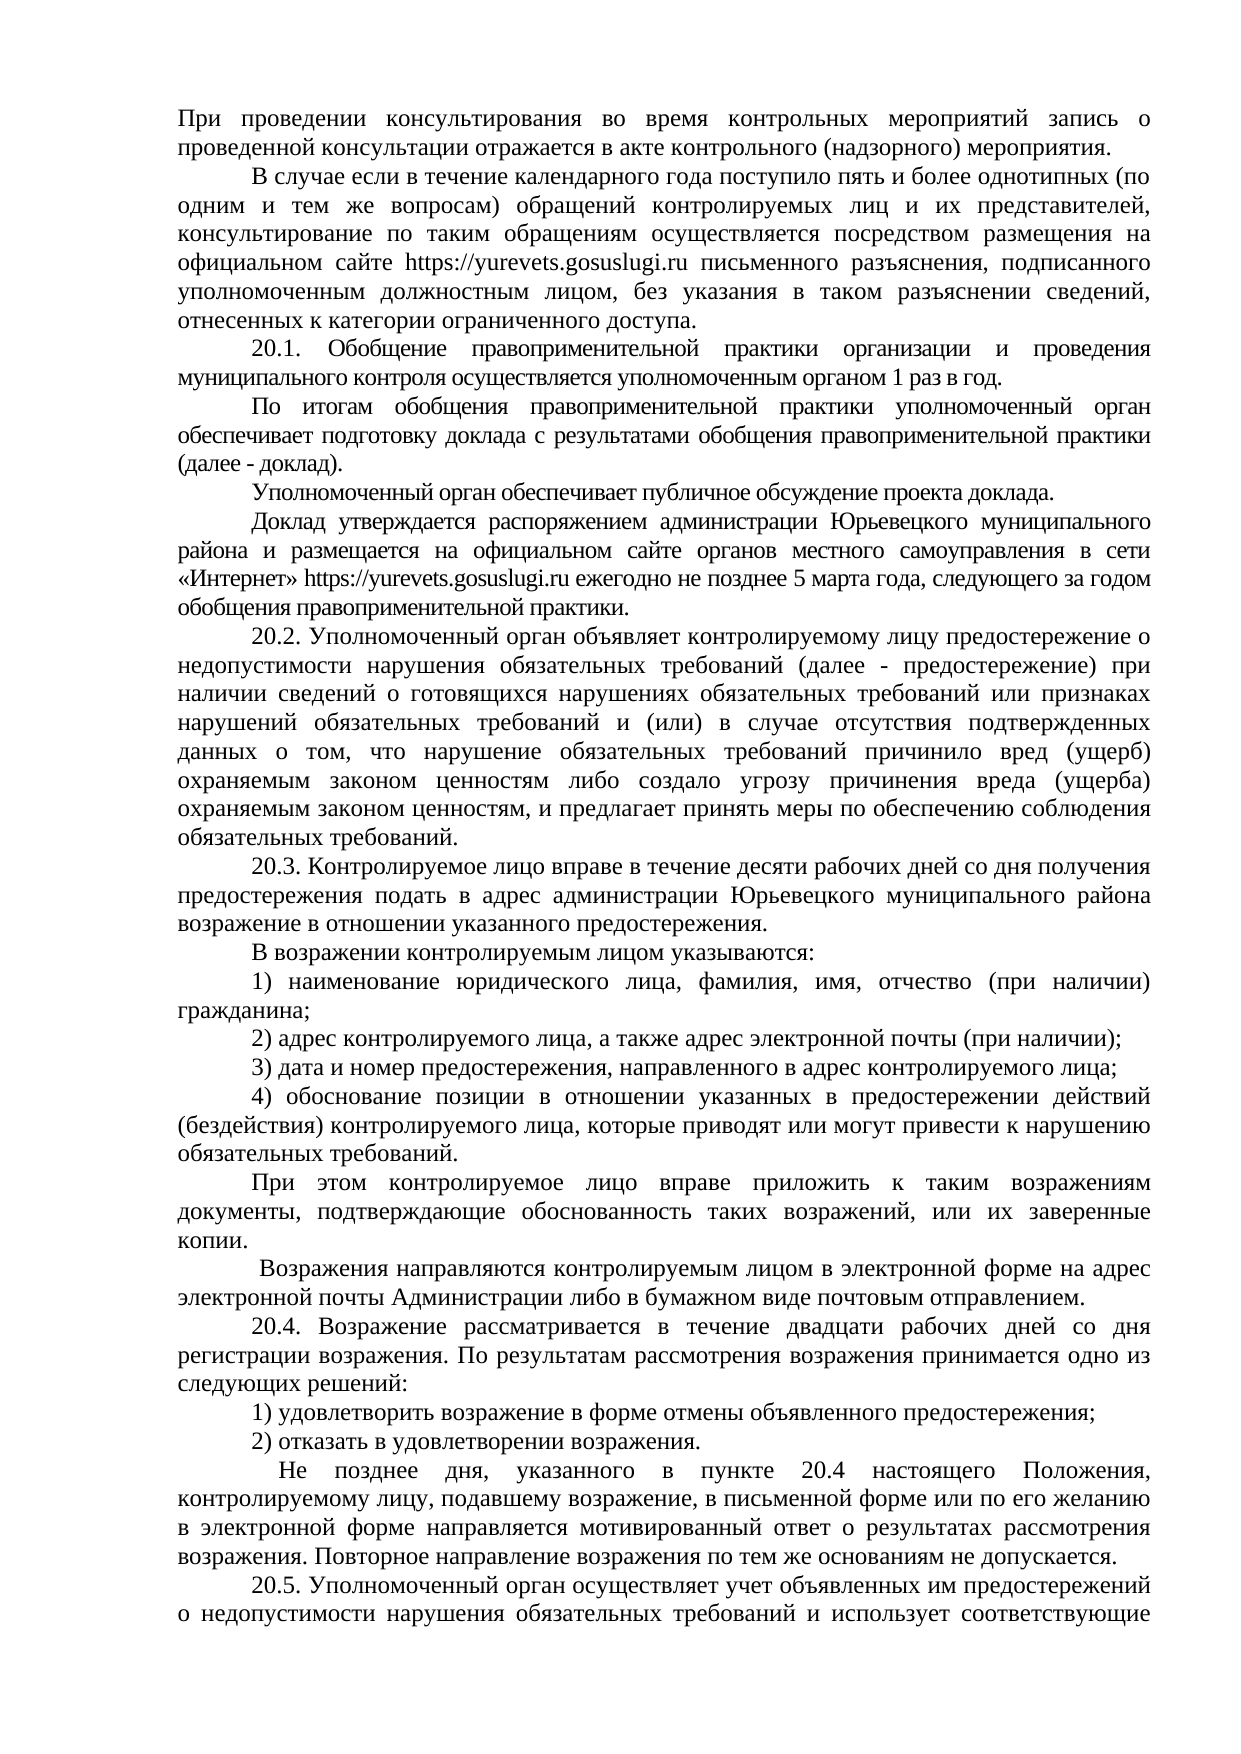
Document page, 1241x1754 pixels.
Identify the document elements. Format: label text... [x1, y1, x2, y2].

text 4) обоснование позиции в отношении указанных в предостережении действий (бездействия) контролируемого лица, которые приводят или могут привести к нарушению обязательных требований. [177, 1081, 1152, 1167]
text По итогам обобщения правоприменительной практики уполномоченный орган обеспечивает подготовку доклада с результатами обобщения правоприменительной практики (далее - доклад). [177, 391, 1152, 477]
text 20.1. Обобщение правоприменительной практики организации и проведения муниципального контроля осуществляется уполномоченным органом 1 раз в год. [177, 333, 1152, 391]
text 20.3. Контролируемое лицо вправе в течение десяти рабочих дней со дня получения предостережения подать в адрес администрации Юрьевецкого муниципального района возражение в отношении указанного предостережения. [177, 851, 1152, 937]
text В случае если в течение календарного года поступило пять и более однотипных (по одним и тем же вопросам) обращений контролируемых лиц и их представителей, консультирование по таким обращениям осуществляется посредством размещения на официальном сайте https://yurevets.gosuslugi.ru письменного разъяснения, подписанного уполномоченным должностным лицом, без указания в таком разъяснении сведений, отнесенных к категории ограниченного доступа. [177, 161, 1152, 333]
text 20.2. Уполномоченный орган объявляет контролируемому лицу предостережение о недопустимости нарушения обязательных требований (далее - предостережение) при наличии сведений о готовящихся нарушениях обязательных требований или признаках нарушений обязательных требований и (или) в случае отсутствия подтвержденных данных о том, что нарушение обязательных требований причинило вред (ущерб) охраняемым законом ценностям либо создало угрозу причинения вреда (ущерба) охраняемым законом ценностям, и предлагает принять меры по обеспечению соблюдения обязательных требований. [177, 621, 1152, 851]
text 1) удовлетворить возражение в форме отмены объявленного предостережения; [177, 1397, 1152, 1426]
text Возражения направляются контролируемым лицом в электронной форме на адрес электронной почты Администрации либо в бумажном виде почтовым отправлением. [177, 1253, 1152, 1311]
text 2) адрес контролируемого лица, а также адрес электронной почты (при наличии); [177, 1023, 1152, 1052]
text 3) дата и номер предостережения, направленного в адрес контролируемого лица; [177, 1052, 1152, 1081]
text Уполномоченный орган обеспечивает публичное обсуждение проекта доклада. [177, 477, 1152, 506]
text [177, 1570, 1152, 1627]
text 1) наименование юридического лица, фамилия, имя, отчество (при наличии) гражданина; [177, 966, 1152, 1023]
text В возражении контролируемым лицом указываются: [177, 937, 1152, 966]
text 2) отказать в удовлетворении возражения. [177, 1426, 1152, 1455]
text При этом контролируемое лицо вправе приложить к таким возражениям документы, подтверждающие обоснованность таких возражений, или их заверенные копии. [177, 1167, 1152, 1253]
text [177, 103, 1152, 161]
text 20.4. Возражение рассматривается в течение двадцати рабочих дней со дня регистрации возражения. По результатам рассмотрения возражения принимается одно из следующих решений: [177, 1311, 1152, 1397]
text Доклад утверждается распоряжением администрации Юрьевецкого муниципального района и размещается на официальном сайте органов местного самоуправления в сети «Интернет» https://yurevets.gosuslugi.ru ежегодно не позднее 5 марта года, следующего за годом обобщения правоприменительной практики. [177, 506, 1152, 621]
text Не позднее дня, указанного в пункте 20.4 настоящего Положения, контролируемому лицу, подавшему возражение, в письменной форме или по его желанию в электронной форме направляется мотивированный ответ о результатах рассмотрения возражения. Повторное направление возражения по тем же основаниям не допускается. [177, 1455, 1152, 1570]
